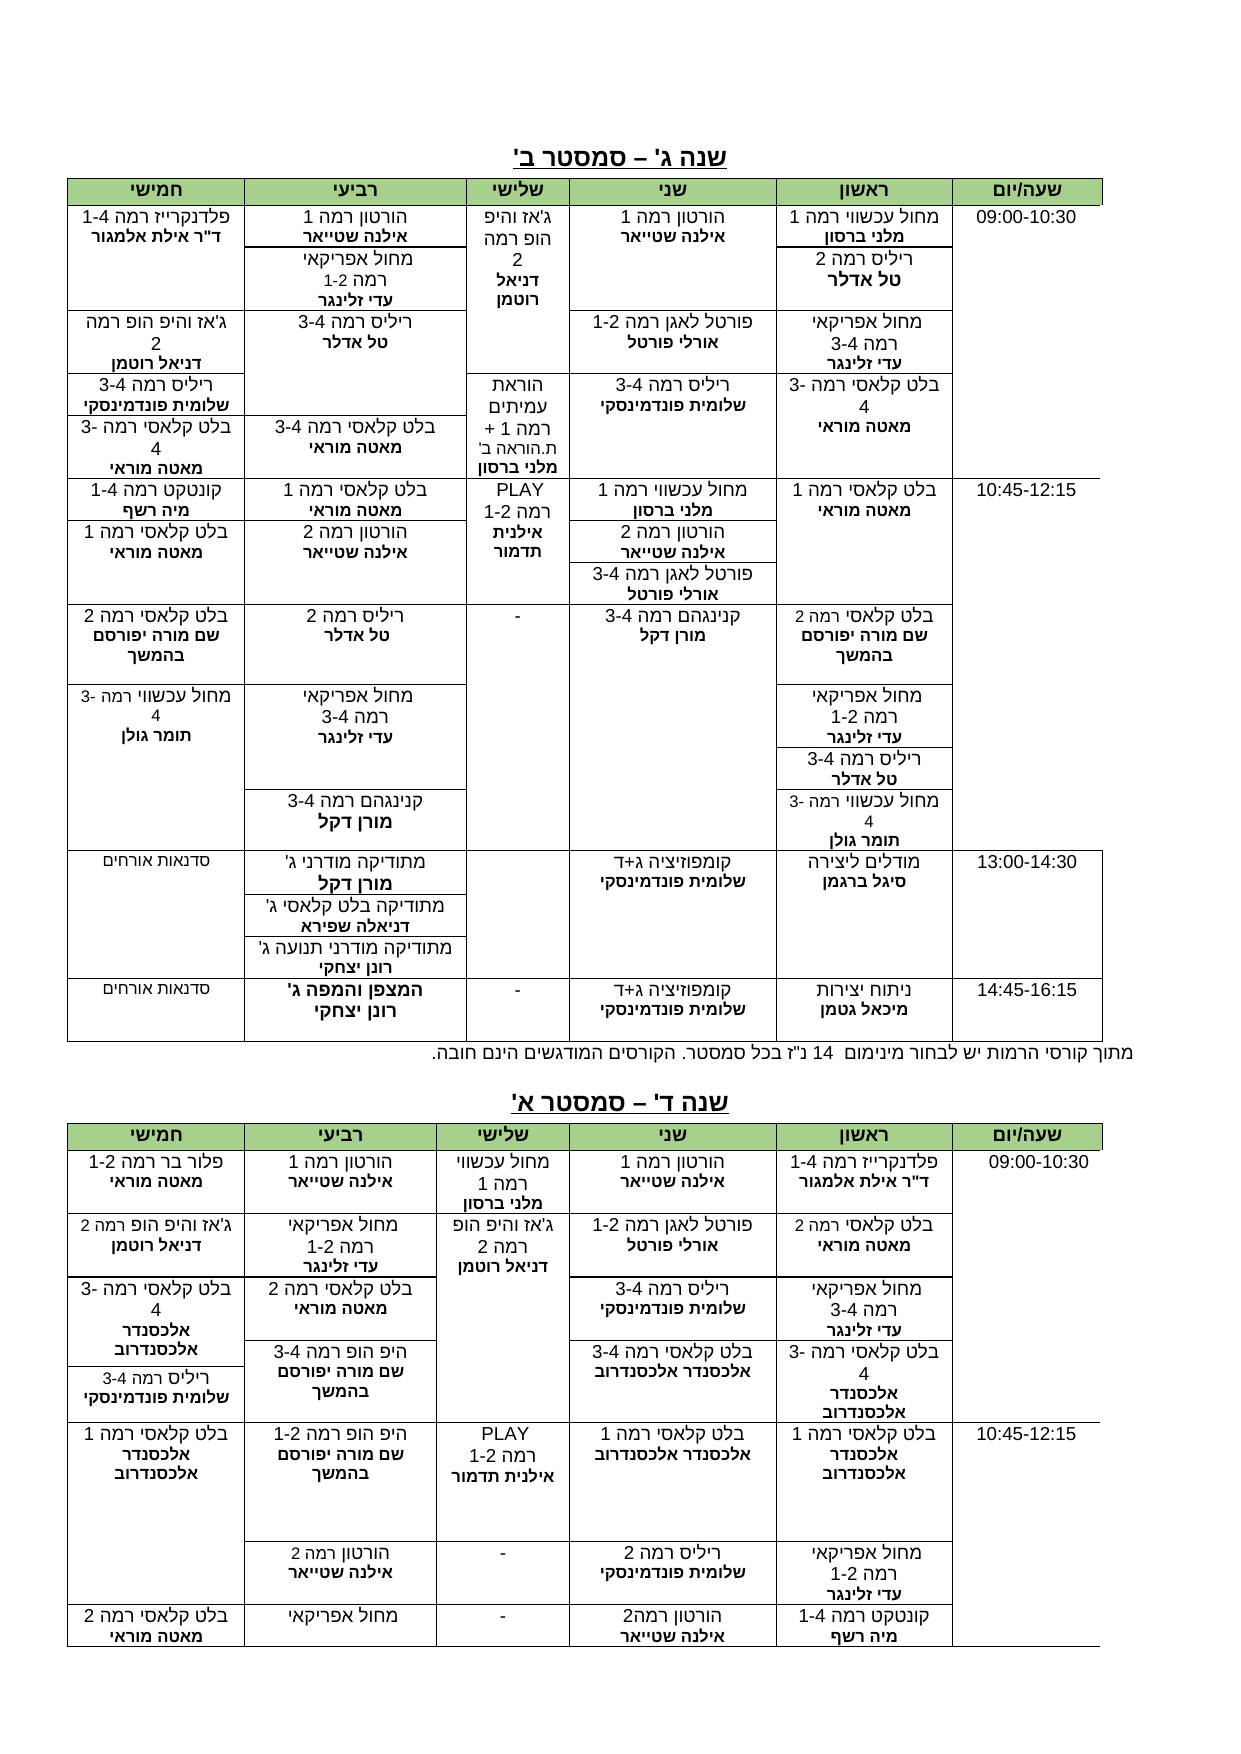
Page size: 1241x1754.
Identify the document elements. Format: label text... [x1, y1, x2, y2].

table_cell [570, 1605, 776, 1646]
table_cell PLAY רמה 1-2 אילנית תדמור [467, 479, 569, 603]
table_cell הורטון רמה 1 אילנה שטייאר [245, 1151, 436, 1213]
table_cell בלט קלאסי רמה 3-4 מאטה מוראי [68, 416, 244, 478]
table_cell ריליס רמה 2 טל אדלר [777, 248, 952, 310]
table_cell - [437, 1605, 569, 1646]
table_cell פלור בר רמה 1-2 מאטה מוראי [68, 1151, 244, 1213]
table_cell - [437, 1542, 569, 1604]
table_cell בלט קלאסי רמה 3-4 אלכסנדר אלכסנדרוב [570, 1341, 776, 1422]
table_cell ג'אז והיפ הופ רמה 2 דניאל רוטמן [68, 311, 244, 373]
table_cell ריליס רמה 2 שלומית פונדמינסקי [570, 1542, 776, 1604]
table_cell קנינגהם רמה 3-4 מורן דקל [245, 790, 466, 850]
table_cell הורטון רמה 1 אילנה שטייאר [570, 1151, 776, 1213]
table_cell מודלים ליצירה סיגל ברגמן [777, 851, 952, 977]
table_cell בלט קלאסי רמה 1 מאטה מוראי [68, 521, 244, 603]
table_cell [68, 1605, 244, 1646]
table_cell מחול עכשווי רמה 1 מלני ברסון [437, 1151, 569, 1213]
table_cell מחול אפריקאי רמה 1-2 עדי זלינגר [777, 685, 952, 747]
table_cell סדנאות אורחים [68, 979, 244, 1041]
table_cell מחול עכשווי רמה 3-4 תומר גולן [777, 790, 952, 850]
table_cell ריליס רמה 3-4 שלומית פונדמינסקי [68, 1367, 244, 1422]
table_cell מחול אפריקאי רמה 1-2 עדי זלינגר [245, 1214, 436, 1276]
table_cell מתודיקה בלט קלאסי ג' דניאלה שפירא [245, 895, 466, 936]
table_header שלישי [437, 1124, 569, 1150]
table_cell הורטון רמה 1 אילנה שטייאר [245, 206, 466, 246]
table_header שני [570, 179, 776, 205]
table_header ראשון [777, 1124, 952, 1150]
table_cell - [467, 979, 569, 1041]
table_cell בלט קלאסי רמה 3-4 אלכסנדר אלכסנדרוב [68, 1278, 244, 1366]
table_cell מחול עכשווי רמה 3-4 תומר גולן [68, 685, 244, 850]
table_header שני [570, 1124, 776, 1150]
table_header שלישי [467, 179, 569, 205]
table_cell קומפוזיציה ג+ד שלומית פונדמינסקי [570, 851, 776, 977]
table_cell מחול אפריקאי רמה 3-4 עדי זלינגר [245, 685, 466, 789]
table_header שעה/יום [953, 1124, 1102, 1150]
table_cell פורטל לאגן רמה 1-2 אורלי פורטל [570, 1214, 776, 1276]
table_cell פלדנקרייז רמה 1-4 ד"ר אילת אלמגור [777, 1151, 952, 1213]
table_cell בלט קלאסי רמה 1 אלכסנדר אלכסנדרוב [68, 1423, 244, 1604]
table_cell פורטל לאגן רמה 3-4 אורלי פורטל [570, 563, 776, 603]
table_cell - [467, 605, 569, 850]
table_header רביעי [245, 1124, 436, 1150]
table_cell בלט קלאסי רמה 1 מאטה מוראי [245, 479, 466, 520]
table_cell ריליס רמה 2 טל אדלר [245, 605, 466, 684]
subtitle שנה ג' – סמסטר ב' [106, 143, 1134, 171]
table_cell הורטון רמה 1 אילנה שטייאר [570, 206, 776, 310]
table_cell ניתוח יצירות מיכאל גטמן [777, 979, 952, 1041]
table_cell מחול אפריקאי רמה 3-4 עדי זלינגר [777, 311, 952, 373]
table_cell בלט קלאסי רמה 3-4 מאטה מוראי [777, 374, 952, 478]
table_cell 09:00-10:30 [953, 1151, 1100, 1422]
table_cell הורטון רמה 2 אילנה שטייאר [245, 1542, 436, 1604]
table_cell בלט קלאסי רמה 1 מאטה מוראי [777, 479, 952, 603]
table_header שעה/יום [953, 179, 1102, 205]
table_cell הורטון רמה 2 אילנה שטייאר [570, 521, 776, 562]
table_cell בלט קלאסי רמה 3-4 אלכסנדר אלכסנדרוב [777, 1341, 952, 1422]
table_cell היפ הופ רמה 3-4 שם מורה יפורסם בהמשך [245, 1341, 436, 1422]
table_header חמישי [68, 179, 244, 205]
table_cell בלט קלאסי רמה 2 מאטה מוראי [777, 1214, 952, 1276]
table_cell בלט קלאסי רמה 2 מאטה מוראי [245, 1278, 436, 1340]
table_header חמישי [68, 1124, 244, 1150]
table_cell ג'אז והיפ הופ רמה 2 דניאל רוטמן [68, 1214, 244, 1276]
table_cell 14:45-16:15 [953, 979, 1102, 1041]
table_cell מתודיקה מודרני תנועה ג' רונן יצחקי [245, 937, 466, 977]
table_cell 13:00-14:30 [953, 851, 1102, 977]
table_cell ג'אז והיפ הופ רמה 2 דניאל רוטמן [437, 1214, 569, 1422]
table_cell מחול אפריקאי רמה 1-2 עדי זלינגר [777, 1542, 952, 1604]
table_cell בלט קלאסי רמה 1 אלכסנדר אלכסנדרוב [570, 1423, 776, 1541]
table_cell ריליס רמה 3-4 טל אדלר [777, 748, 952, 789]
table_cell בלט קלאסי רמה 1 אלכסנדר אלכסנדרוב [777, 1423, 952, 1541]
table_cell מחול עכשווי רמה 1 מלני ברסון [570, 479, 776, 520]
table_cell בלט קלאסי רמה 3-4 מאטה מוראי [245, 416, 466, 478]
table_cell הוראת עמיתים רמה 1 + ת.הוראה ב' מלני ברסון [467, 374, 569, 478]
table_cell PLAY רמה 1-2 אילנית תדמור [437, 1423, 569, 1541]
table_cell היפ הופ רמה 1-2 שם מורה יפורסם בהמשך [245, 1423, 436, 1541]
table_header ראשון [777, 179, 952, 205]
table_cell ריליס רמה 3-4 שלומית פונדמינסקי [68, 374, 244, 415]
table_cell ריליס רמה 3-4 טל אדלר [245, 311, 466, 415]
table_cell סדנאות אורחים [68, 851, 244, 977]
text מתוך קורסי הרמות יש לבחור מינימום 14 נ"ז בכל סמסטר. הקורסים המודגשים הינם חובה. [106, 1042, 1134, 1063]
table_cell מחול אפריקאי רמה 3-4 עדי זלינגר [777, 1278, 952, 1340]
table_cell מחול עכשווי רמה 1 מלני ברסון [777, 206, 952, 246]
table_cell ריליס רמה 3-4 שלומית פונדמינסקי [570, 1278, 776, 1340]
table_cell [245, 1605, 436, 1646]
table_cell 10:45-12:15 [953, 479, 1100, 850]
table_cell בלט קלאסי רמה 2 שם מורה יפורסם בהמשך [68, 605, 244, 684]
table_cell [467, 851, 569, 977]
table_cell בלט קלאסי רמה 2 שם מורה יפורסם בהמשך [777, 605, 952, 684]
table_cell ג'אז והיפ הופ רמה 2 דניאל רוטמן [467, 206, 569, 373]
table_cell ריליס רמה 3-4 שלומית פונדמינסקי [570, 374, 776, 478]
table_cell 09:00-10:30 [953, 206, 1100, 478]
subtitle שנה ד' – סמסטר א' [106, 1088, 1134, 1116]
table_cell פלדנקרייז רמה 1-4 ד"ר אילת אלמגור [68, 206, 244, 310]
table_cell פורטל לאגן רמה 1-2 אורלי פורטל [570, 311, 776, 373]
table_cell מחול אפריקאי רמה 1-2 עדי זלינגר [245, 248, 466, 310]
table_cell הורטון רמה 2 אילנה שטייאר [245, 521, 466, 603]
table_header רביעי [245, 179, 466, 205]
table_cell קונטקט רמה 1-4 מיה רשף [777, 1605, 952, 1646]
table_cell קונטקט רמה 1-4 מיה רשף [68, 479, 244, 520]
table_cell קנינגהם רמה 3-4 מורן דקל [570, 605, 776, 850]
table_cell 10:45-12:15 [953, 1423, 1100, 1646]
table_cell המצפן והמפה ג' רונן יצחקי [245, 979, 466, 1041]
table_cell קומפוזיציה ג+ד שלומית פונדמינסקי [570, 979, 776, 1041]
table_cell מתודיקה מודרני ג' מורן דקל [245, 851, 466, 894]
